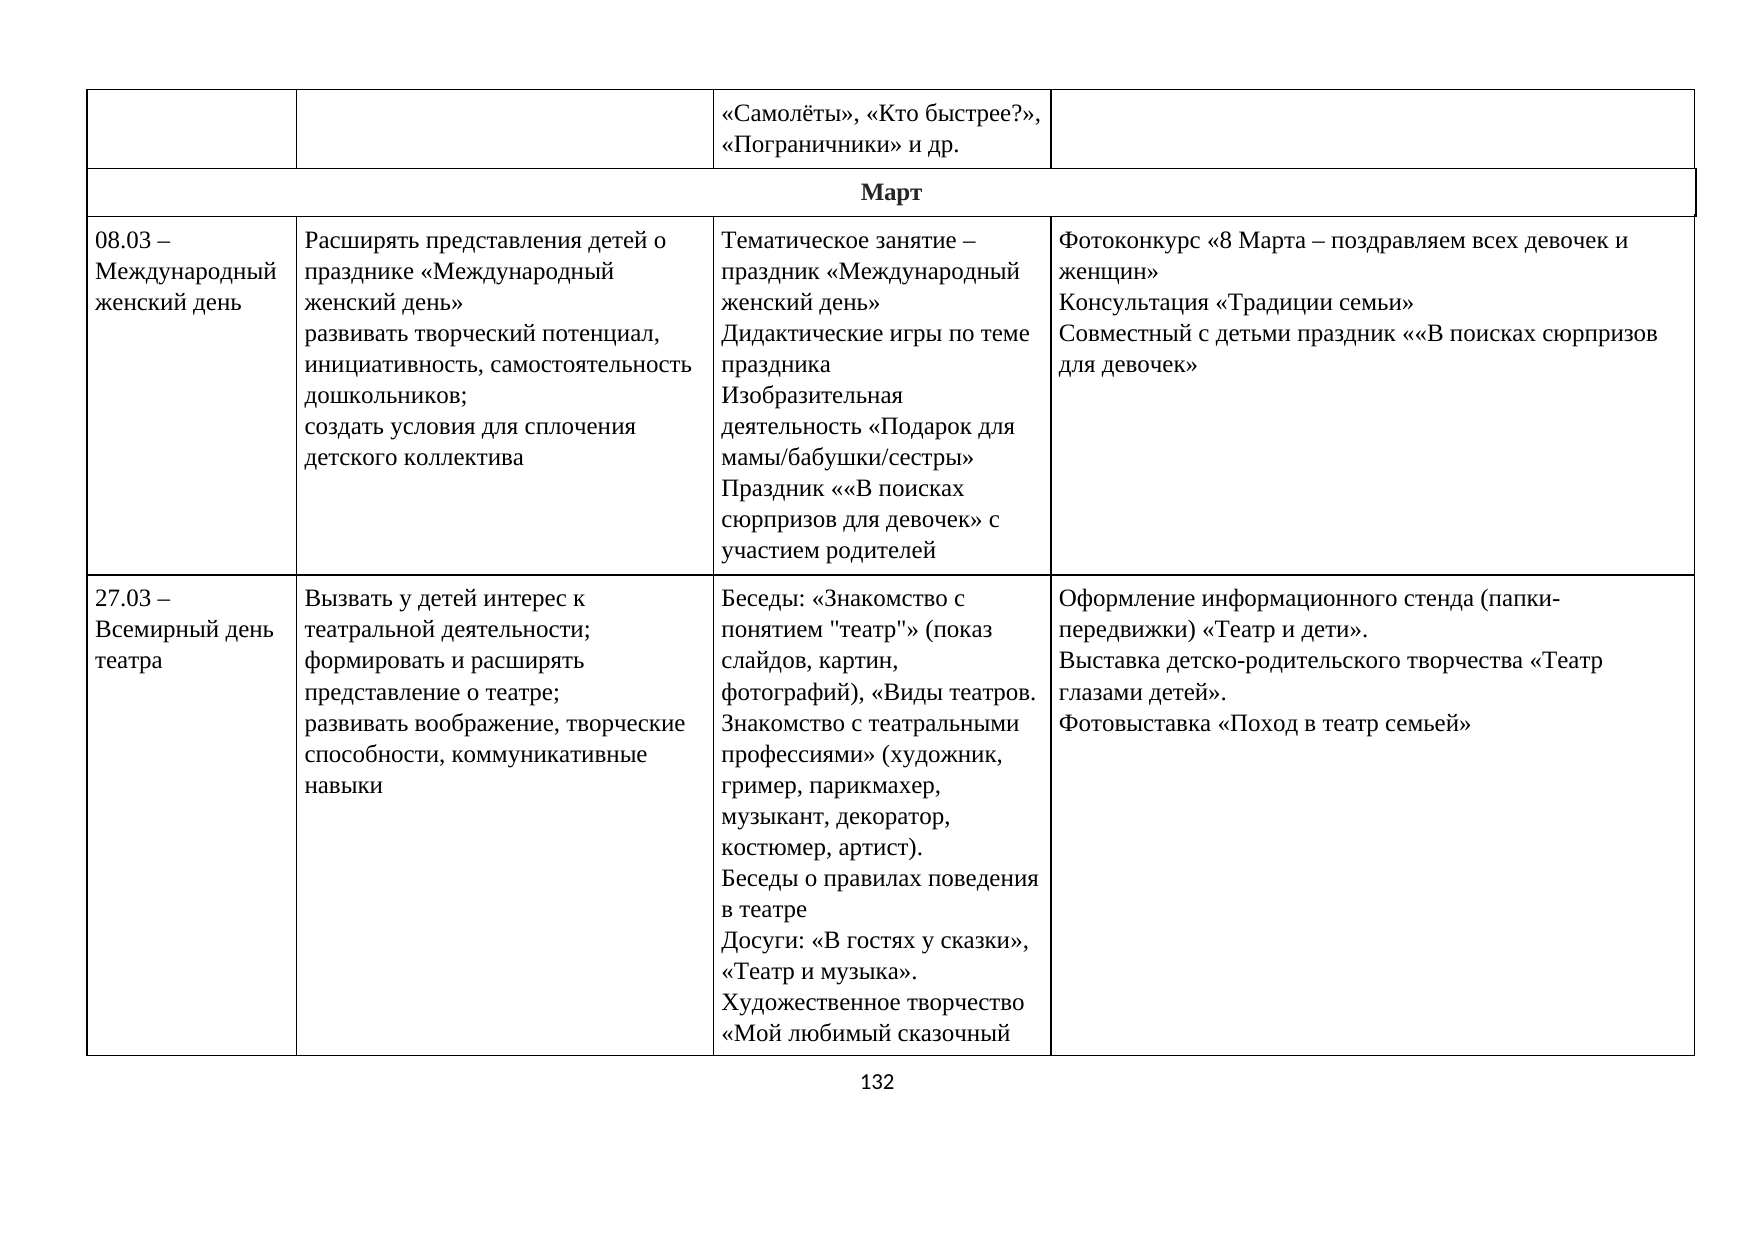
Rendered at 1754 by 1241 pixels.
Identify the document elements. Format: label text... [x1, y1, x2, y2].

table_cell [297, 90, 713, 168]
table_cell Расширять представления детей о празднике «Международный женский день» развивать творческий потенциал, инициативность, самостоятельность дошкольников; создать условия для сплочения детского коллектива [297, 217, 713, 574]
table_cell Тематическое занятие – праздник «Международный женский день» Дидактические игры по теме праздника Изобразительная деятельность «Подарок для мамы/бабушки/сестры» Праздник ««В поисках сюрпризов для девочек» с участием родителей [714, 217, 1050, 574]
table_cell Фотоконкурс «8 Марта – поздравляем всех девочек и женщин» Консультация «Традиции семьи» Совместный с детьми праздник ««В поисках сюрпризов для девочек» [1052, 217, 1694, 574]
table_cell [1052, 90, 1694, 168]
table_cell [1052, 576, 1694, 1055]
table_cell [88, 576, 296, 1055]
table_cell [714, 90, 1050, 168]
table_cell Март [88, 169, 1695, 216]
table_cell 08.03 – Международный женский день [88, 217, 296, 574]
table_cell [297, 576, 713, 1055]
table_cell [88, 90, 296, 168]
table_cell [714, 576, 1050, 1055]
